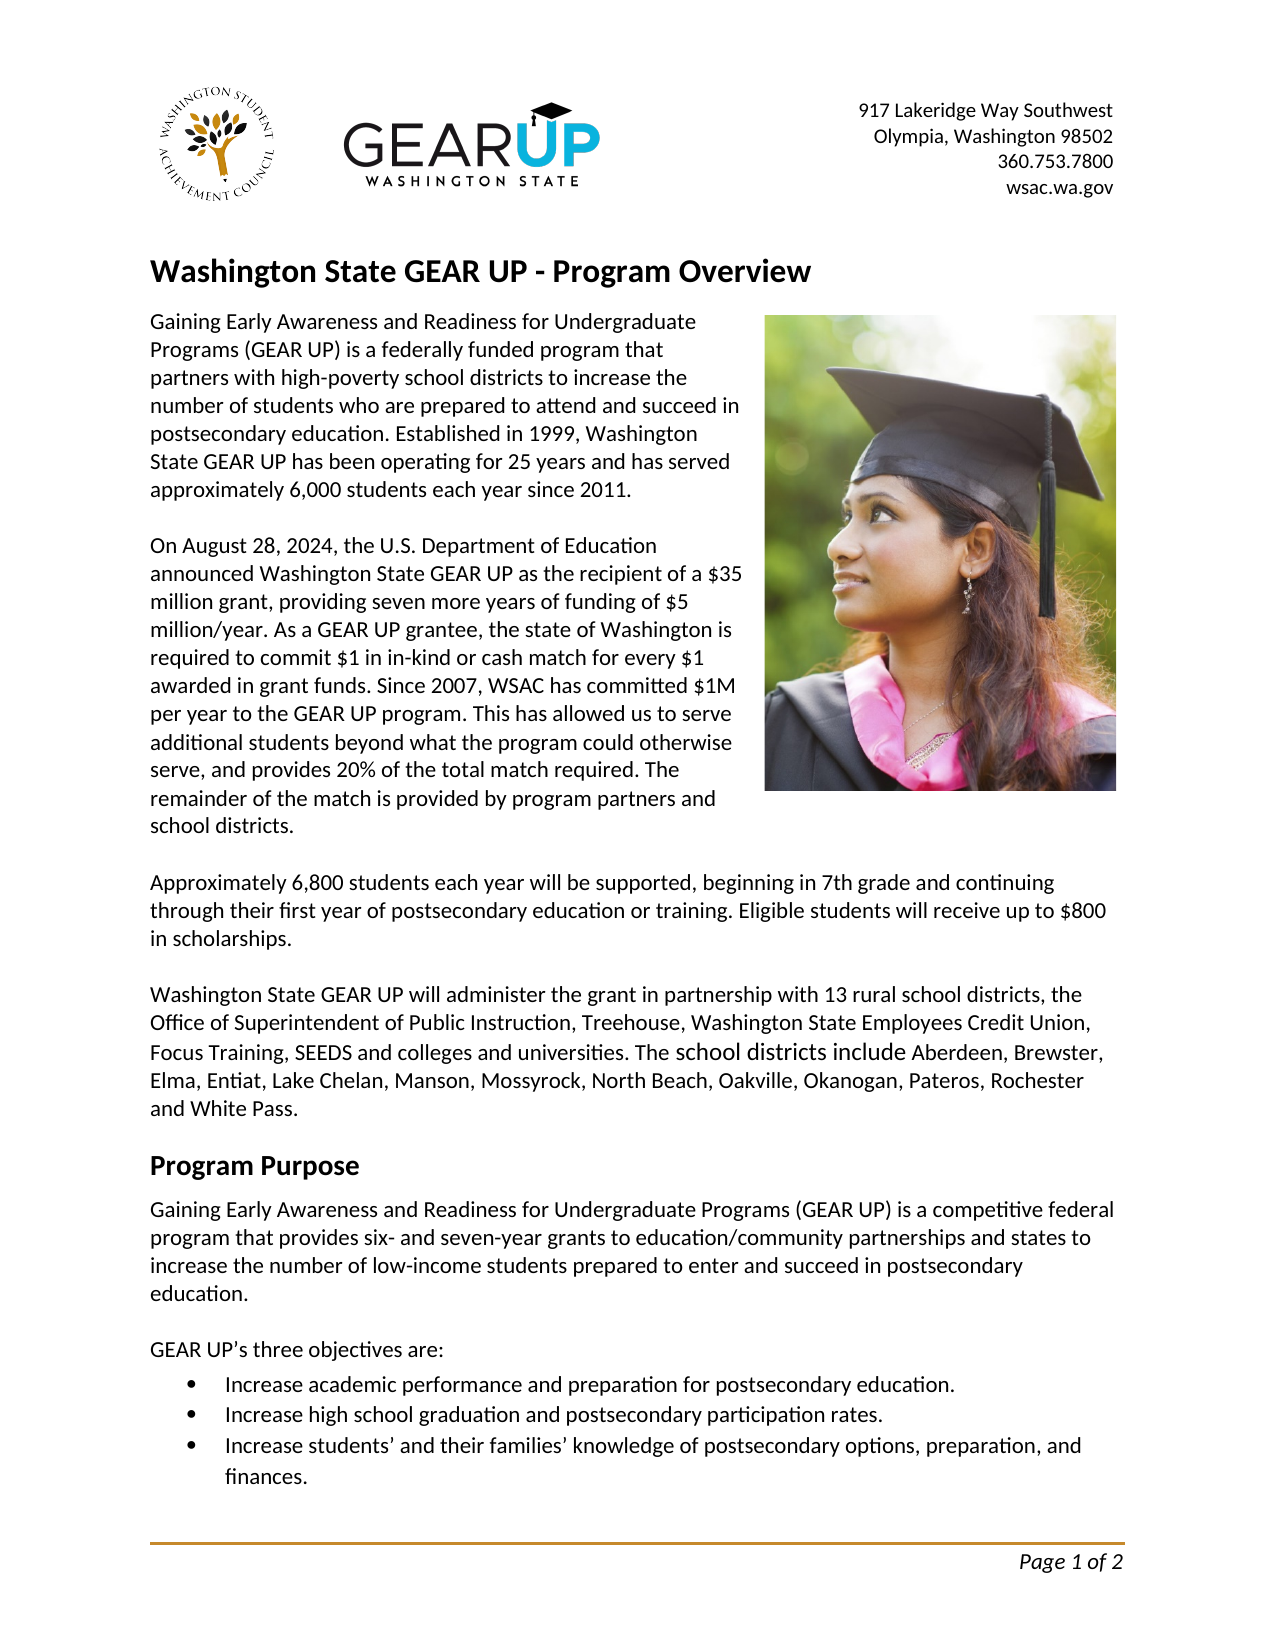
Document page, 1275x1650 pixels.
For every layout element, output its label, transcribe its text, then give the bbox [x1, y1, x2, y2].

picture [298, 75, 634, 222]
picture [150, 75, 290, 222]
text GEAR UP’s three objectives are: [150, 1336, 1125, 1364]
text Gaining Early Awareness and Readiness for Undergraduate Programs (GEAR UP) is a federally funded program that partners with high-poverty school districts to increase the number of students who are prepared to attend and succeed in postsecondary education. Established in 1999, Washington State GEAR UP has been operating for 25 years and has served approximately 6,000 students each year since 2011. [150, 307, 1125, 503]
picture [764, 315, 1117, 791]
subtitle Program Purpose [150, 1147, 1125, 1183]
list Increase high school graduation and postsecondary participation rates. [187, 1401, 1125, 1429]
text Approximately 6,800 students each year will be supported, beginning in 7th grade and continuing through their first year of postsecondary education or training. Eligible students will receive up to $800 in scholarships. [150, 868, 1125, 952]
list Increase students’ and their families’ knowledge of postsecondary options, preparation, and finances. [187, 1431, 1125, 1490]
text On August 28, 2024, the U.S. Department of Education announced Washington State GEAR UP as the recipient of a $35 million grant, providing seven more years of funding of $5 million/year. As a GEAR UP grantee, the state of Washington is required to commit $1 in in-kind or cash match for every $1 awarded in grant funds. Since 2007, WSAC has committed $1M per year to the GEAR UP program. This has allowed us to serve additional students beyond what the program could otherwise serve, and provides 20% of the total match required. The remainder of the match is provided by program partners and school districts. [150, 531, 1125, 840]
text Gaining Early Awareness and Readiness for Undergraduate Programs (GEAR UP) is a competitive federal program that provides six- and seven-year grants to education/community partnerships and states to increase the number of low-income students prepared to enter and succeed in postsecondary education. [150, 1196, 1125, 1308]
text Washington State GEAR UP will administer the grant in partnership with 13 rural school districts, the Office of Superintendent of Public Instruction, Treehouse, Washington State Employees Credit Union, Focus Training, SEEDS and colleges and universities. The school districts include Aberdeen, Brewster, Elma, Entiat, Lake Chelan, Manson, Mossyrock, North Beach, Oakville, Okanogan, Pateros, Rochester and White Pass. [150, 980, 1125, 1122]
list Increase academic performance and preparation for postsecondary education. [187, 1370, 1125, 1398]
title Washington State GEAR UP - Program Overview [150, 250, 1125, 291]
